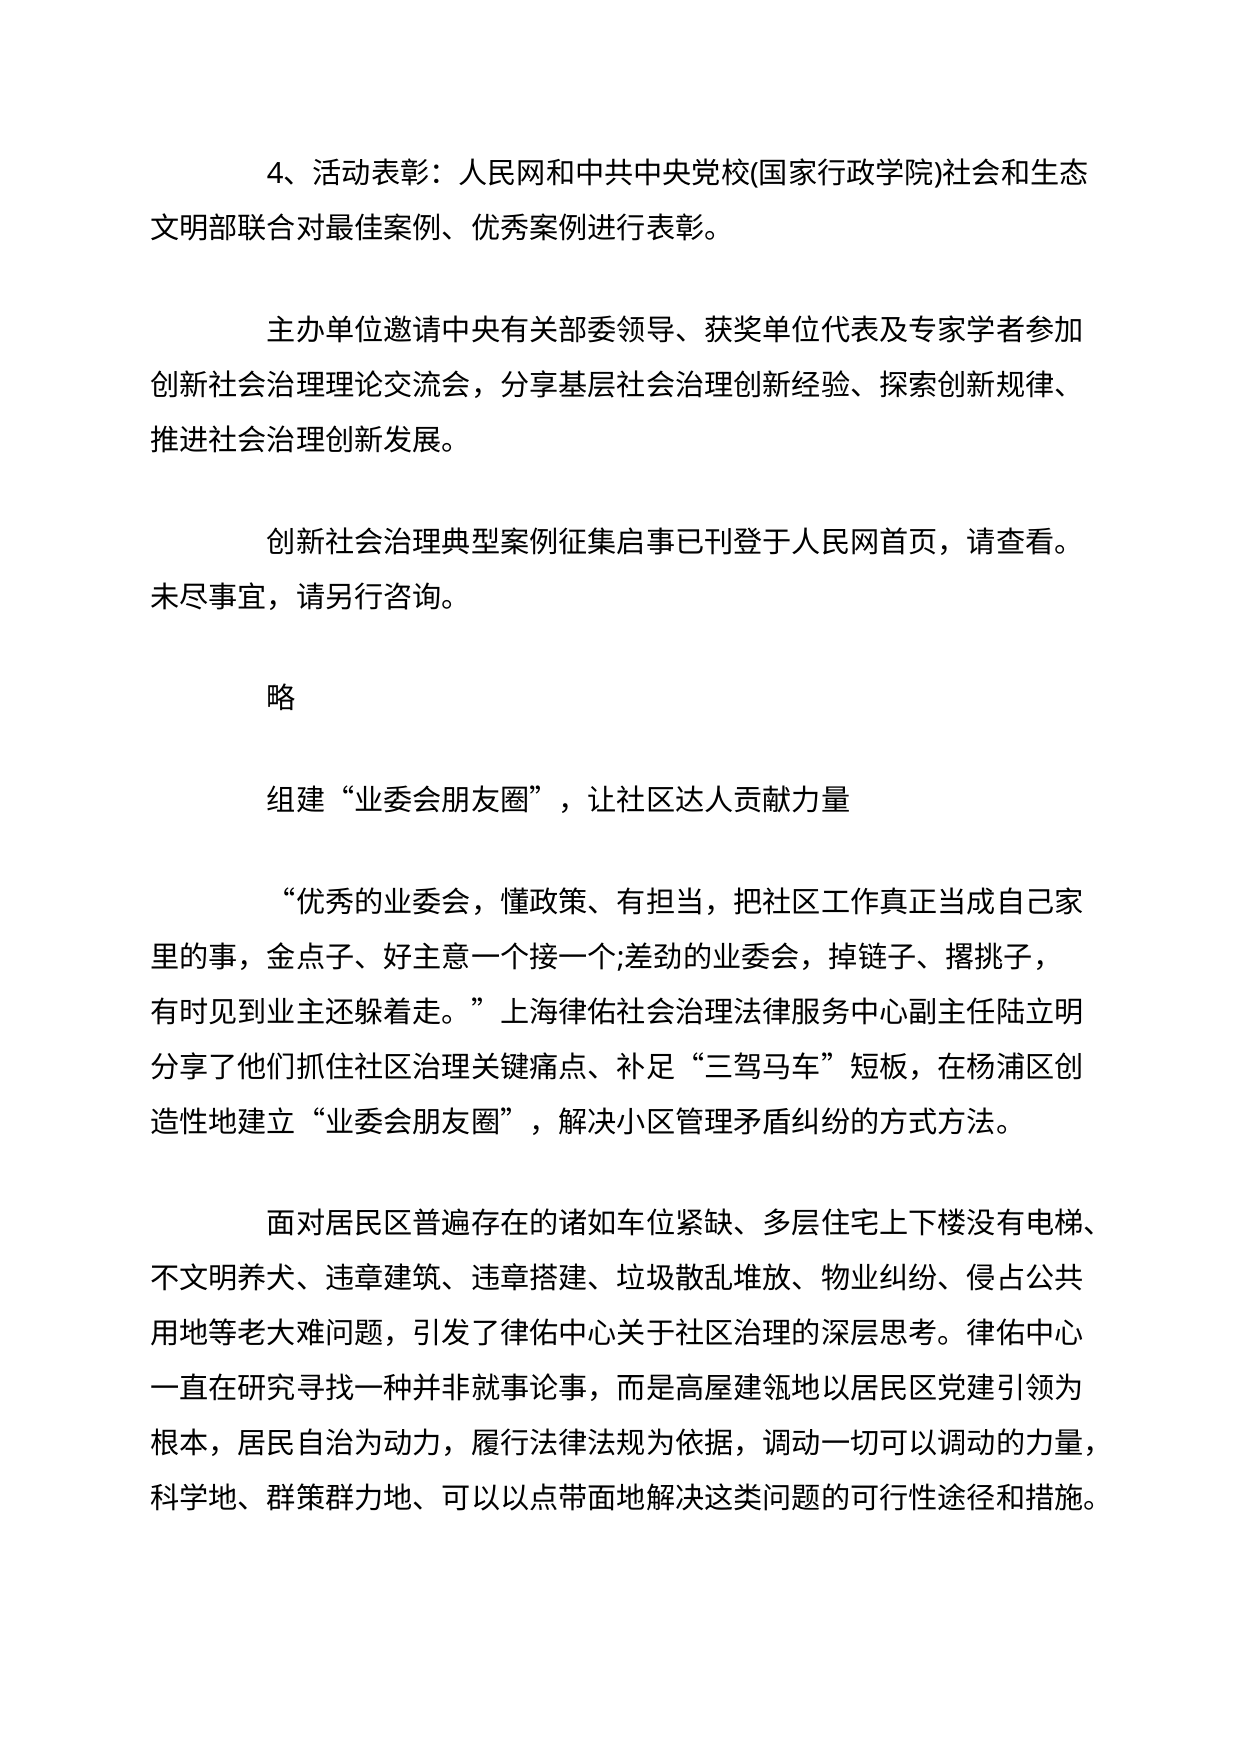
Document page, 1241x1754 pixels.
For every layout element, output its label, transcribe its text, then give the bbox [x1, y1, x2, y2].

text “优秀的业委会，懂政策、有担当，把社区工作真正当成自己家里的事，金点子、好主意一个接一个;差劲的业委会，掉链子、撂挑子，有时见到业主还躲着走。”上海律佑社会治理法律服务中心副主任陆立明分享了他们抓住社区治理关键痛点、补足“三驾马车”短板，在杨浦区创造性地建立“业委会朋友圈”，解决小区管理矛盾纠纷的方式方法。 [150, 878, 1090, 1141]
text 略 [150, 675, 1090, 717]
text 4、活动表彰：人民网和中共中央党校(国家行政学院)社会和生态文明部联合对最佳案例、优秀案例进行表彰。 [150, 150, 1090, 247]
text 创新社会治理典型案例征集启事已刊登于人民网首页，请查看。未尽事宜，请另行咨询。 [150, 518, 1090, 616]
text 面对居民区普遍存在的诸如车位紧缺、多层住宅上下楼没有电梯、不文明养犬、违章建筑、违章搭建、垃圾散乱堆放、物业纠纷、侵占公共用地等老大难问题，引发了律佑中心关于社区治理的深层思考。律佑中心一直在研究寻找一种并非就事论事，而是高屋建瓴地以居民区党建引领为根本，居民自治为动力，履行法律法规为依据，调动一切可以调动的力量，科学地、群策群力地、可以以点带面地解决这类问题的可行性途径和措施。 [150, 1200, 1090, 1517]
text 主办单位邀请中央有关部委领导、获奖单位代表及专家学者参加创新社会治理理论交流会，分享基层社会治理创新经验、探索创新规律、推进社会治理创新发展。 [150, 307, 1090, 459]
text 组建“业委会朋友圈”，让社区达人贡献力量 [150, 777, 1090, 819]
